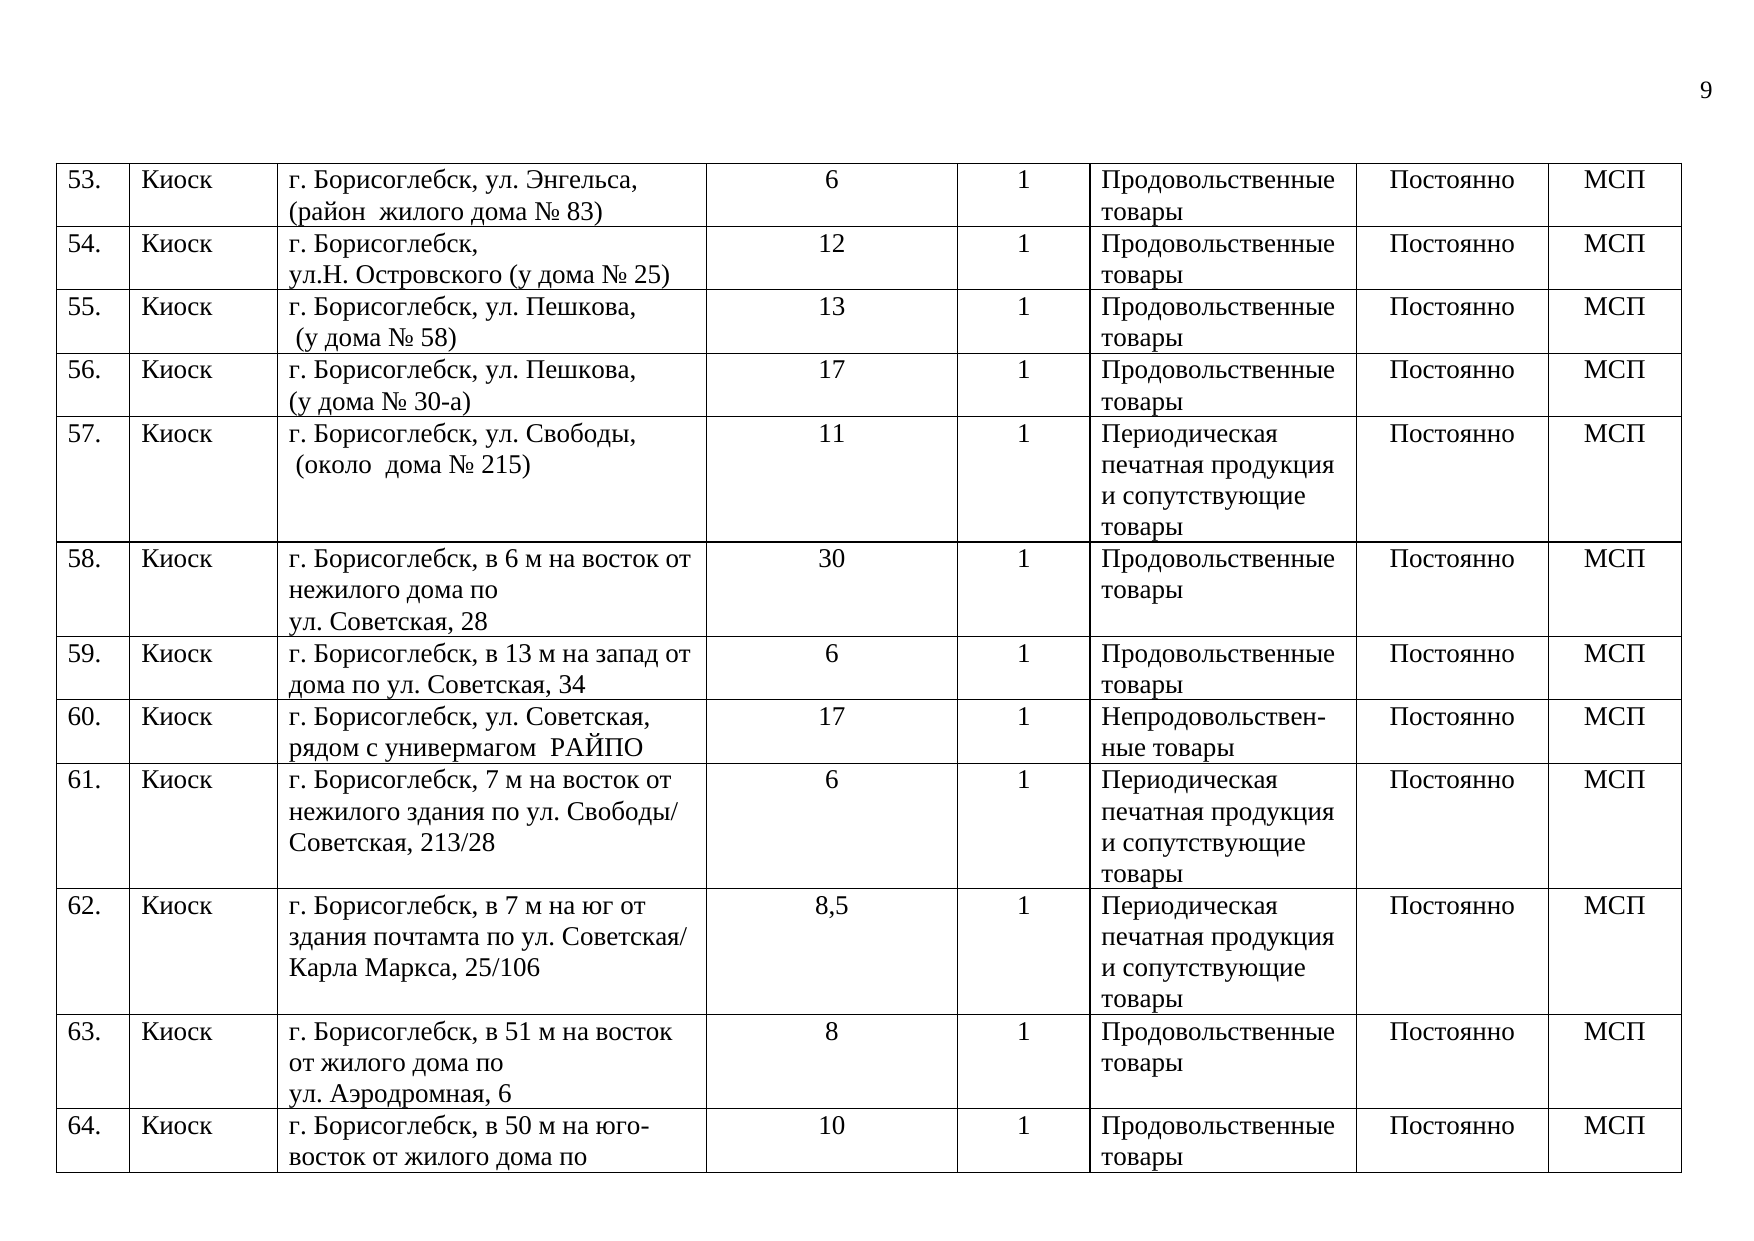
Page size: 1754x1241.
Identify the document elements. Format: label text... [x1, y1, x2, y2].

table_cell Постоянно [1357, 543, 1548, 636]
table_cell Киоск [130, 164, 277, 226]
table_cell Киоск [130, 889, 277, 1014]
table_cell [57, 889, 129, 1014]
table_cell [57, 700, 129, 762]
table_cell Постоянно [1357, 164, 1548, 226]
table_cell Постоянно [1357, 764, 1548, 888]
table_cell 1 [958, 164, 1089, 226]
table_cell МСП [1549, 290, 1681, 352]
table_cell Киоск [130, 417, 277, 541]
table_cell 1 [958, 354, 1089, 416]
table_cell Продовольственные товары [1091, 1015, 1356, 1108]
table_cell г. Борисоглебск, в на юг от здания почтамта по ул. Советская/ Карла Маркса, 25/106 [278, 889, 706, 1014]
table_cell Постоянно [1357, 227, 1548, 289]
table_cell 6 [707, 764, 957, 888]
table_cell МСП [1549, 1015, 1681, 1108]
table_cell 1 [958, 889, 1089, 1014]
table_cell Киоск [130, 290, 277, 352]
table_cell г. Борисоглебск, в на восток от жилого дома по ул. Аэродромная, 6 [278, 1015, 706, 1108]
table_cell Киоск [130, 1015, 277, 1108]
table_cell Непродовольствен-ные товары [1091, 700, 1356, 762]
table_cell Продовольственные товары [1091, 543, 1356, 636]
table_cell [1091, 164, 1356, 226]
table_cell 8,5 [707, 889, 957, 1014]
table_cell 1 [958, 764, 1089, 888]
table_cell г. Борисоглебск, ул. Советская, рядом с универмагом РАЙПО [278, 700, 706, 762]
table_cell 12 [707, 227, 957, 289]
table_cell [57, 1109, 129, 1172]
table_cell [57, 164, 129, 226]
table_cell Постоянно [1357, 700, 1548, 762]
table_cell г. Борисоглебск, ул. Свободы, (около дома № 215) [278, 417, 706, 541]
table_cell МСП [1549, 227, 1681, 289]
table_cell МСП [1549, 1109, 1681, 1172]
table_cell г. Борисоглебск, ул. Пешкова, (у дома № 30-а) [278, 354, 706, 416]
table_cell Киоск [130, 764, 277, 888]
table_cell Постоянно [1357, 1109, 1548, 1172]
table_cell г. Борисоглебск, в на запад от дома по ул. Советская, 34 [278, 637, 706, 699]
table_cell 11 [707, 417, 957, 541]
table_cell 30 [707, 543, 957, 636]
table_cell 1 [958, 227, 1089, 289]
table_cell 6 [707, 164, 957, 226]
table_cell [57, 1015, 129, 1108]
table_cell МСП [1549, 543, 1681, 636]
table_cell 17 [707, 700, 957, 762]
table_cell Киоск [130, 700, 277, 762]
table_cell Постоянно [1357, 290, 1548, 352]
table_cell МСП [1549, 700, 1681, 762]
table_cell [57, 290, 129, 352]
table_cell Киоск [130, 354, 277, 416]
table_cell 1 [958, 543, 1089, 636]
table_cell Продовольственные товары [1091, 227, 1356, 289]
table_cell МСП [1549, 764, 1681, 888]
table_cell 13 [707, 290, 957, 352]
table_cell [57, 354, 129, 416]
table_cell Постоянно [1357, 354, 1548, 416]
table_cell Продовольственные товары [1091, 637, 1356, 699]
table_cell 1 [958, 1109, 1089, 1172]
table_cell 6 [707, 637, 957, 699]
table_cell Продовольственные товары [1091, 290, 1356, 352]
table_cell 1 [958, 417, 1089, 541]
table_cell г. Борисоглебск, ул. Пешкова, (у дома № 58) [278, 290, 706, 352]
table_cell МСП [1549, 637, 1681, 699]
table_cell Периодическая печатная продукция и сопутствующие товары [1091, 764, 1356, 888]
table_cell МСП [1549, 417, 1681, 541]
table_cell г. Борисоглебск, ул. Энгельса, (район жилого дома № 83) [278, 164, 706, 226]
table_cell 8 [707, 1015, 957, 1108]
table_cell Киоск [130, 227, 277, 289]
table_cell Периодическая печатная продукция и сопутствующие товары [1091, 417, 1356, 541]
table_cell Продовольственные товары [1091, 354, 1356, 416]
table_cell [57, 227, 129, 289]
table_cell 17 [707, 354, 957, 416]
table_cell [1091, 1109, 1356, 1172]
table_cell г. Борисоглебск, на восток от нежилого здания по ул. Свободы/ Советская, 213/28 [278, 764, 706, 888]
table_cell г. Борисоглебск, в на восток от нежилого дома по ул. Советская, 28 [278, 543, 706, 636]
table_cell МСП [1549, 354, 1681, 416]
table_cell Киоск [130, 637, 277, 699]
table_cell 1 [958, 700, 1089, 762]
table_cell Постоянно [1357, 889, 1548, 1014]
table_cell [57, 543, 129, 636]
table_cell 1 [958, 290, 1089, 352]
table_cell [57, 764, 129, 888]
table_cell 1 [958, 1015, 1089, 1108]
table_cell Постоянно [1357, 417, 1548, 541]
table_cell Киоск [130, 543, 277, 636]
table_cell Киоск [130, 1109, 277, 1172]
table_cell МСП [1549, 889, 1681, 1014]
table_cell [278, 1109, 706, 1172]
table_cell 1 [958, 637, 1089, 699]
table_cell [57, 637, 129, 699]
table_cell 10 [707, 1109, 957, 1172]
table_cell Периодическая печатная продукция и сопутствующие товары [1091, 889, 1356, 1014]
table_cell Постоянно [1357, 1015, 1548, 1108]
table_cell Постоянно [1357, 637, 1548, 699]
table_cell [57, 417, 129, 541]
table_cell МСП [1549, 164, 1681, 226]
table_cell г. Борисоглебск, ул.Н. Островского (у дома № 25) [278, 227, 706, 289]
